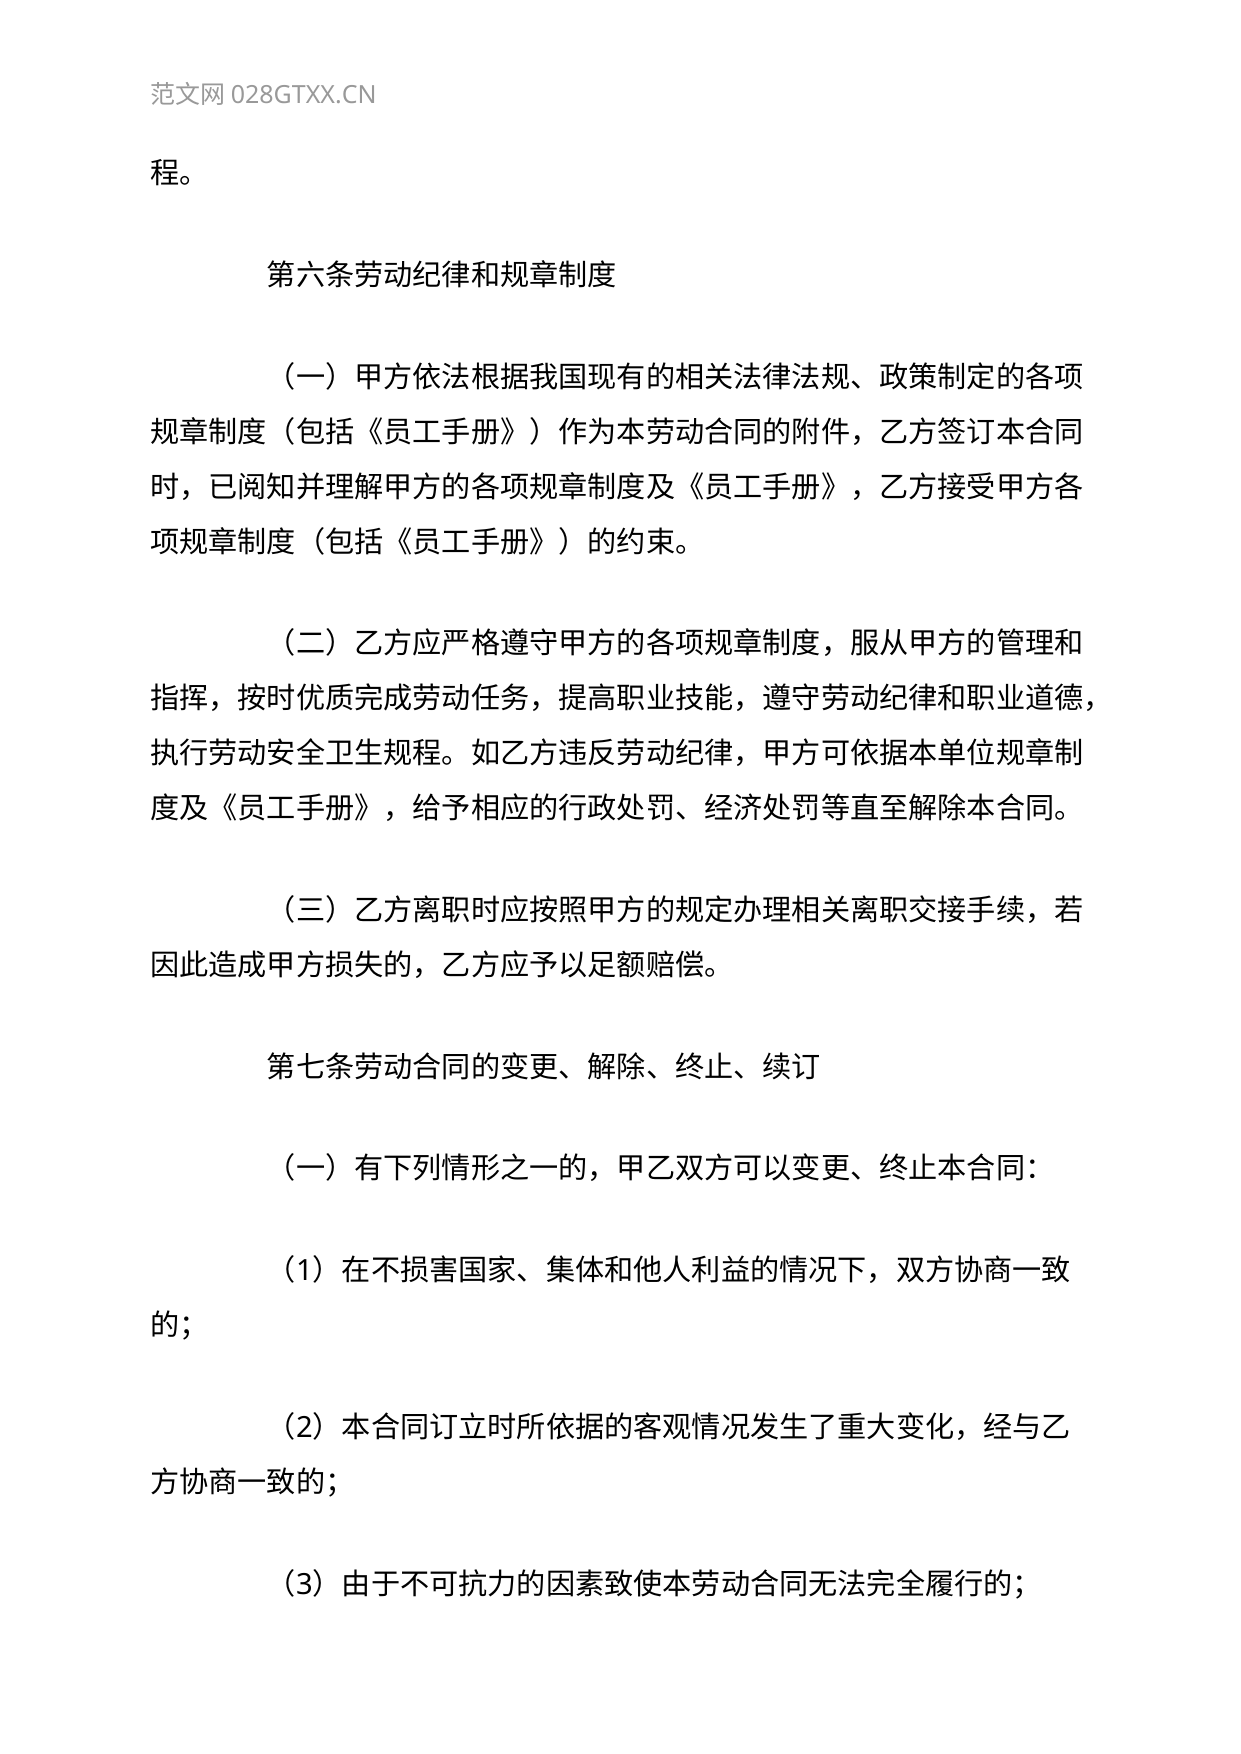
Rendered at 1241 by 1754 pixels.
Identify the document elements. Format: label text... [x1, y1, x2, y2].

text （3）由于不可抗力的因素致使本劳动合同无法完全履行的； [150, 1560, 1090, 1603]
text （1）在不损害国家、集体和他人利益的情况下，双方协商一致的； [150, 1247, 1090, 1344]
text （一）有下列情形之一的，甲乙双方可以变更、终止本合同： [150, 1145, 1090, 1187]
text （二）乙方应严格遵守甲方的各项规章制度，服从甲方的管理和指挥，按时优质完成劳动任务，提高职业技能，遵守劳动纪律和职业道德，执行劳动安全卫生规程。如乙方违反劳动纪律，甲方可依据本单位规章制度及《员工手册》，给予相应的行政处罚、经济处罚等直至解除本合同。 [150, 620, 1090, 827]
text （一）甲方依法根据我国现有的相关法律法规、政策制定的各项规章制度（包括《员工手册》）作为本劳动合同的附件，乙方签订本合同时，已阅知并理解甲方的各项规章制度及《员工手册》，乙方接受甲方各项规章制度（包括《员工手册》）的约束。 [150, 353, 1090, 561]
text （三）乙方离职时应按照甲方的规定办理相关离职交接手续，若因此造成甲方损失的，乙方应予以足额赔偿。 [150, 886, 1090, 984]
text 第七条劳动合同的变更、解除、终止、续订 [150, 1043, 1090, 1085]
text （2）本合同订立时所依据的客观情况发生了重大变化，经与乙方协商一致的； [150, 1403, 1090, 1501]
text 第六条劳动纪律和规章制度 [150, 252, 1090, 294]
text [150, 150, 1090, 192]
